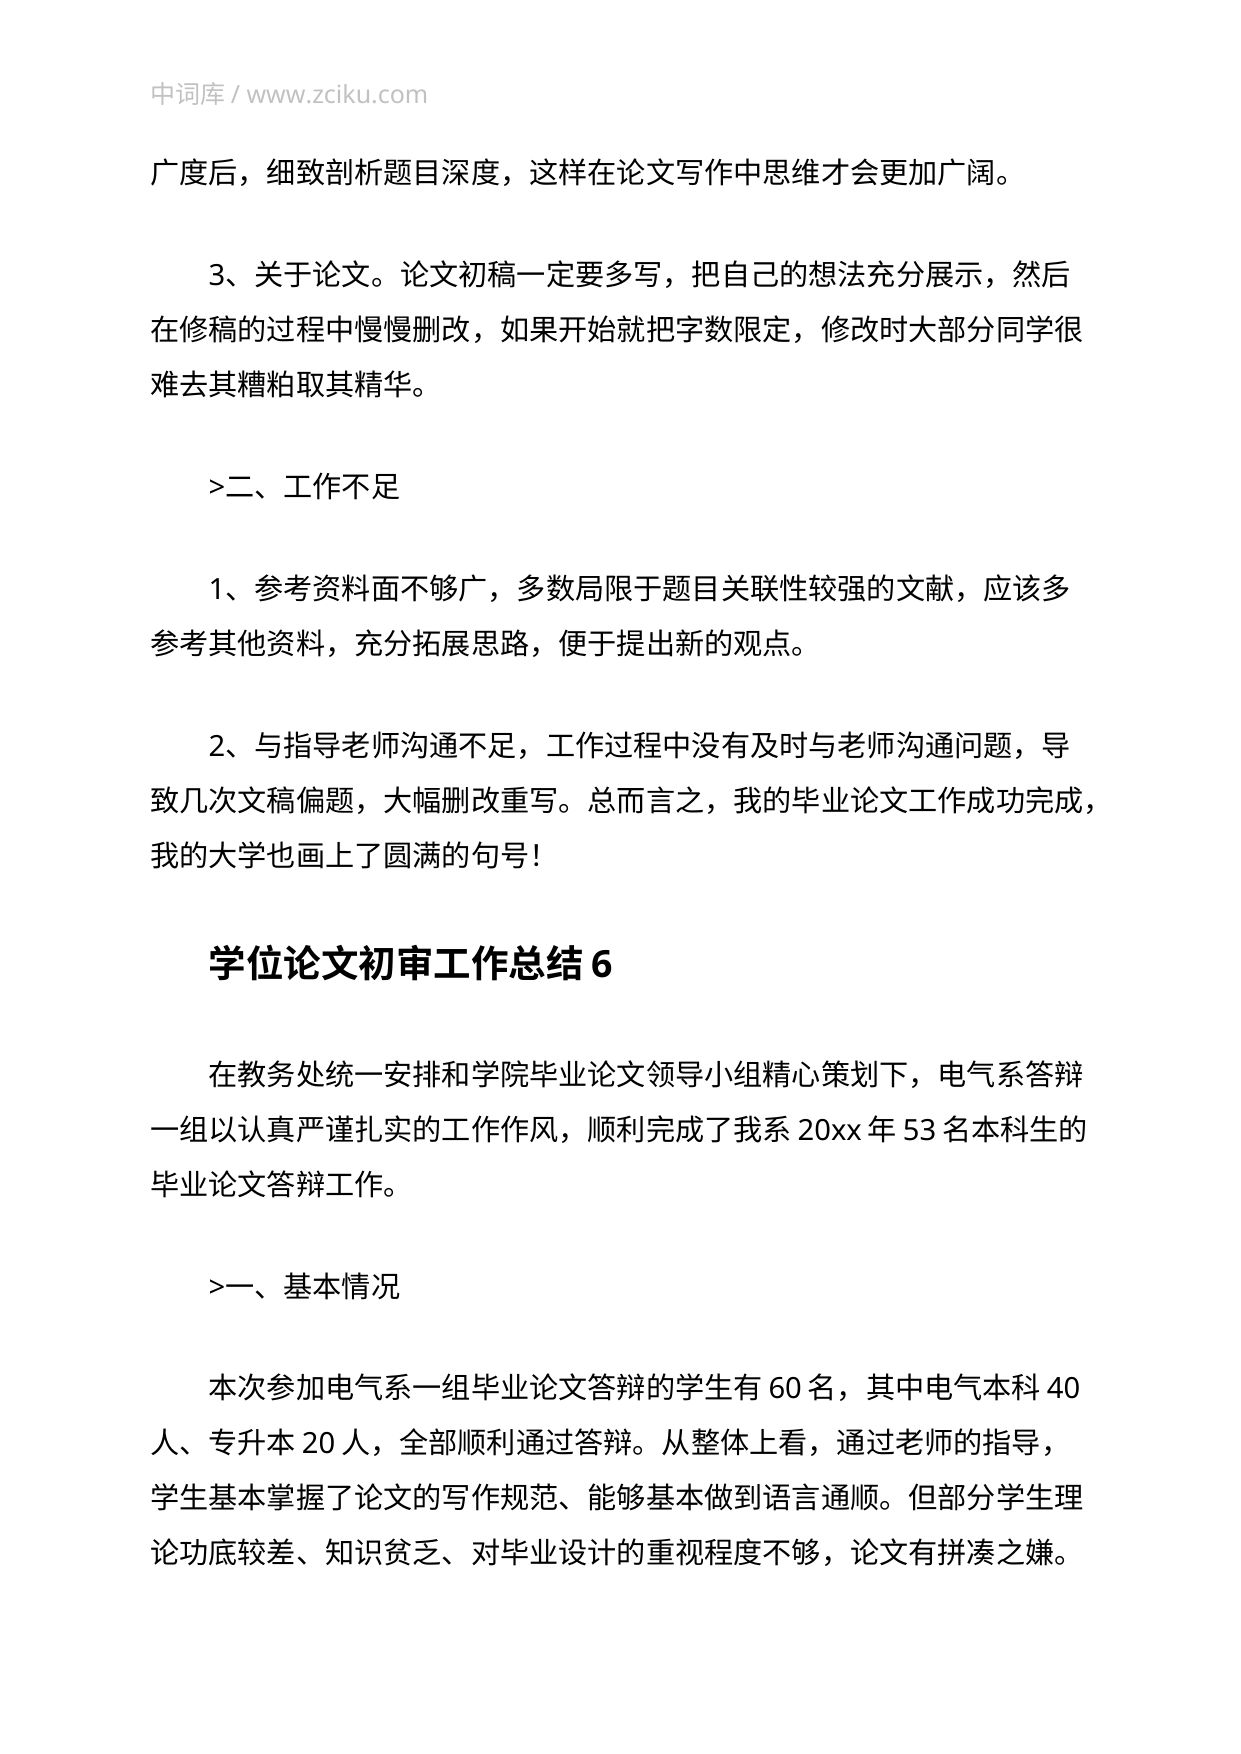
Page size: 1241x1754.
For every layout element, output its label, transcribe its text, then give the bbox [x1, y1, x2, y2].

text 2、与指导老师沟通不足，工作过程中没有及时与老师沟通问题，导致几次文稿偏题，大幅删改重写。总而言之，我的毕业论文工作成功完成，我的大学也画上了圆满的句号！ [150, 722, 1090, 874]
text 本次参加电气系一组毕业论文答辩的学生有60名，其中电气本科40人、专升本20人，全部顺利通过答辩。从整体上看，通过老师的指导，学生基本掌握了论文的写作规范、能够基本做到语言通顺。但部分学生理论功底较差、知识贫乏、对毕业设计的重视程度不够，论文有拼凑之嫌。 [150, 1365, 1090, 1572]
text >二、工作不足 [150, 463, 1090, 506]
text 在教务处统一安排和学院毕业论文领导小组精心策划下，电气系答辩一组以认真严谨扎实的工作作风，顺利完成了我系20xx年53名本科生的毕业论文答辩工作。 [150, 1051, 1090, 1204]
text >一、基本情况 [150, 1263, 1090, 1306]
text 学位论文初审工作总结6 [150, 934, 1090, 988]
text 3、关于论文。论文初稿一定要多写，把自己的想法充分展示，然后在修稿的过程中慢慢删改，如果开始就把字数限定，修改时大部分同学很难去其糟粕取其精华。 [150, 252, 1090, 404]
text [150, 150, 1090, 192]
text 1、参考资料面不够广，多数局限于题目关联性较强的文献，应该多参考其他资料，充分拓展思路，便于提出新的观点。 [150, 565, 1090, 663]
